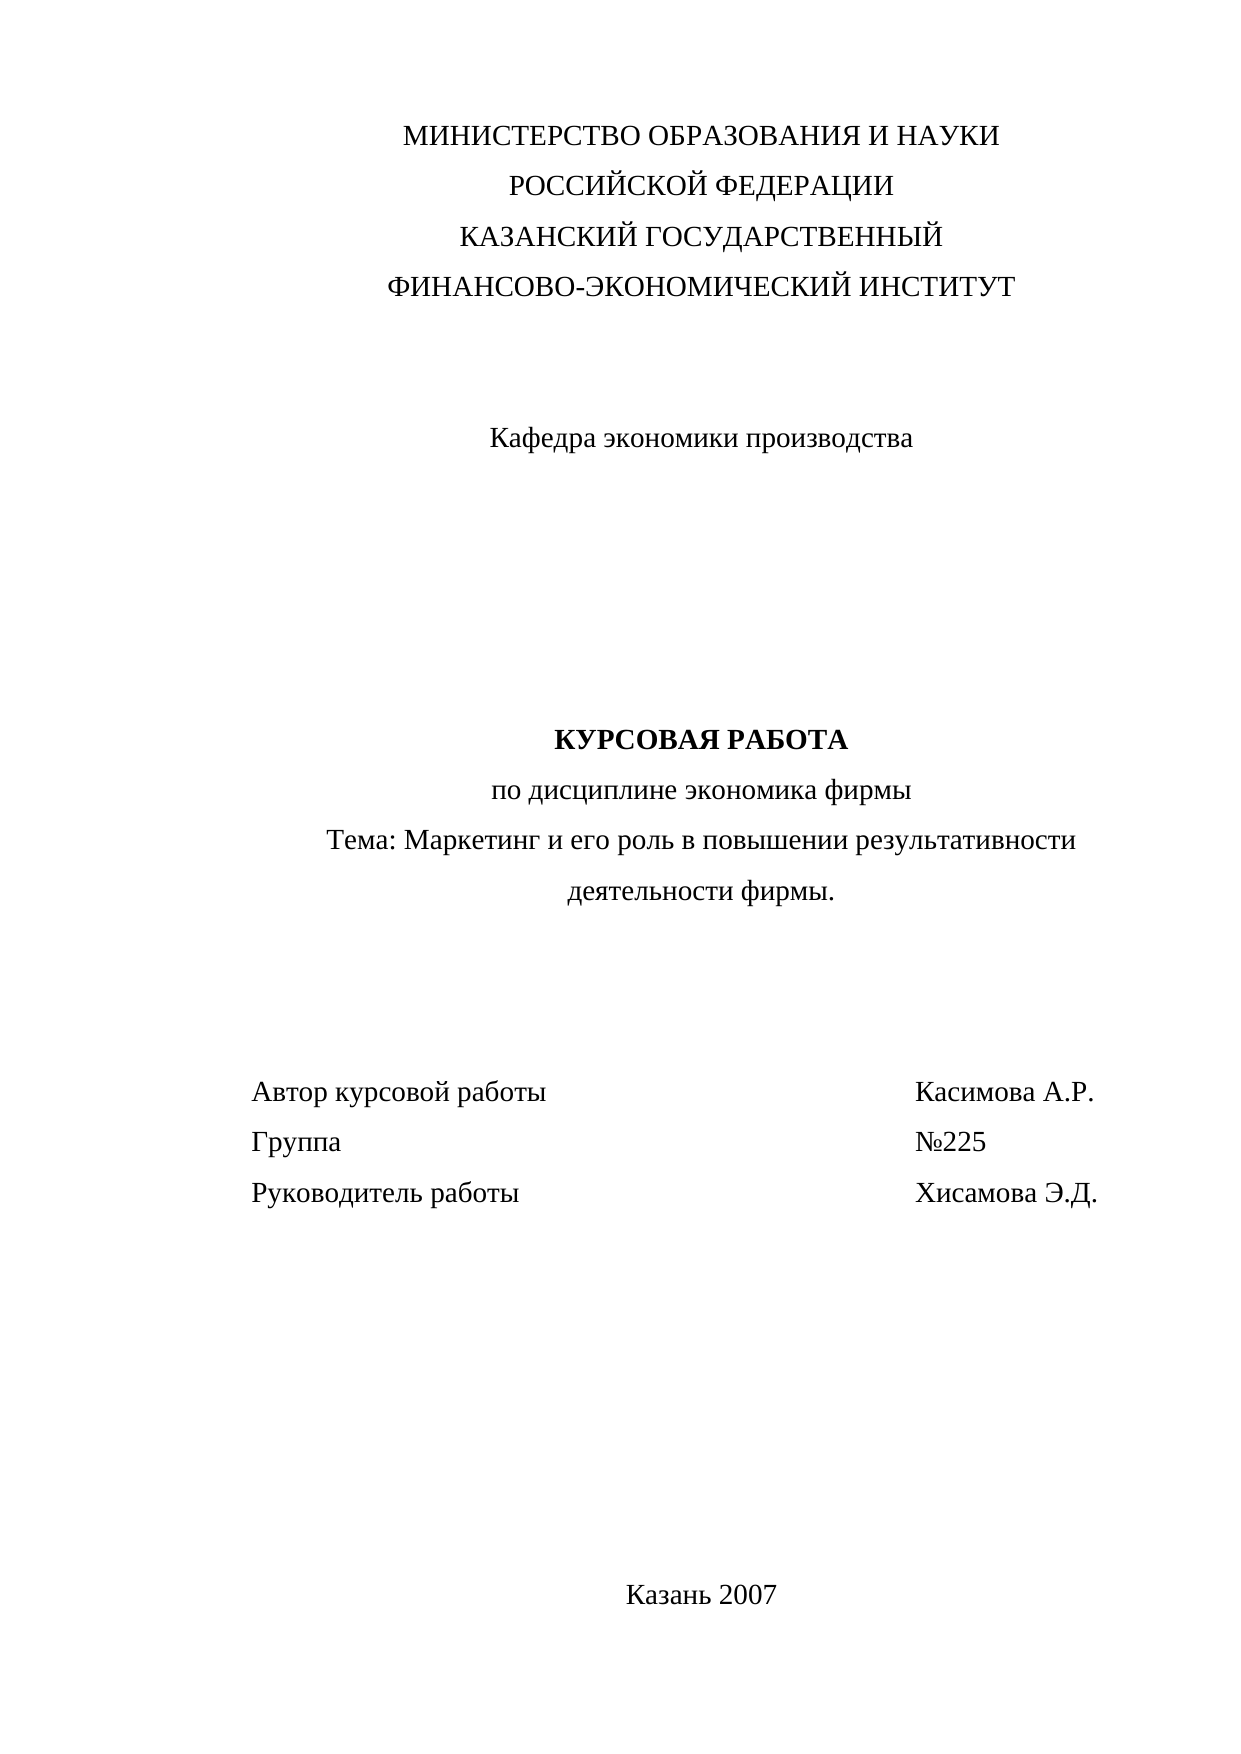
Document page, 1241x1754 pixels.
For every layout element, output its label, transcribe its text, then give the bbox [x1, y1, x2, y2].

text ФИНАНСОВО-ЭКОНОМИЧЕСКИЙ ИНСТИТУТ [251, 269, 1152, 303]
text Курсовая работа [251, 722, 1152, 755]
text Группа №225 [177, 1124, 1152, 1158]
text Кафедра экономики производства [177, 420, 1152, 453]
text по дисциплине экономика фирмы [251, 772, 1152, 806]
text Тема: Маркетинг и его роль в повышении результативности деятельности фирмы. [251, 822, 1152, 906]
text Автор курсовой работы Касимова А.Р. [177, 1074, 1152, 1108]
text КАЗАНСКИЙ ГОСУДАРСТВЕННЫЙ [251, 219, 1152, 252]
text Казань 2007 [177, 1577, 1152, 1611]
text РОССИЙСКОЙ ФЕДЕРАЦИИ [251, 168, 1152, 202]
text Руководитель работы Хисамова Э.Д. [177, 1175, 1152, 1208]
text МИНИСТЕРСТВО ОБРАЗОВАНИЯ И НАУКИ [251, 118, 1152, 152]
